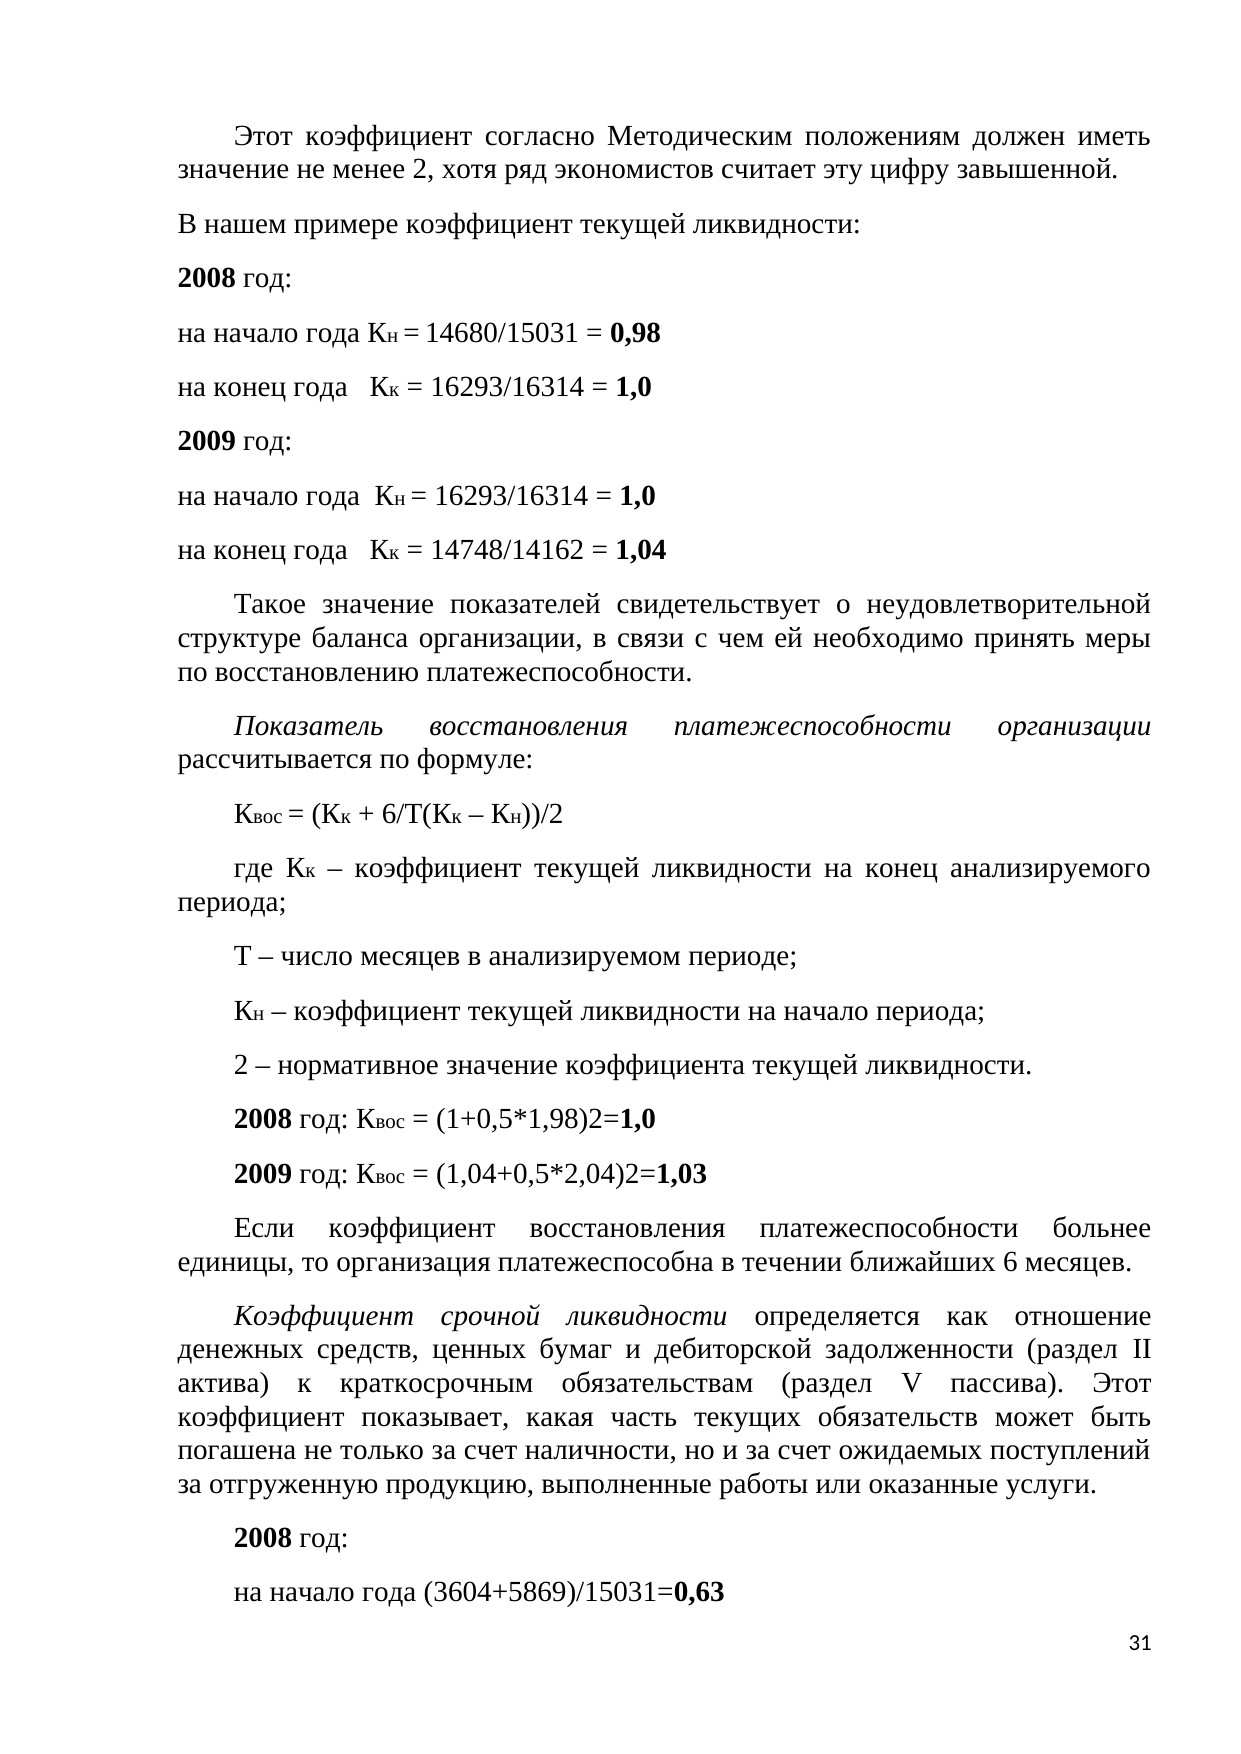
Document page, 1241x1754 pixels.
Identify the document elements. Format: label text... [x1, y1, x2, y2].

text 2009 год: Квос = (1,04+0,5*2,04)2=1,03 [177, 1156, 1152, 1189]
text на начало года Кн = 14680/15031 = 0,98 [177, 315, 1152, 348]
text Коэффициент срочной ликвидности определяется как отношение денежных средств, ценных бумаг и дебиторской задолженности (раздел II актива) к краткосрочным обязательствам (раздел V пассива). Этот коэффициент показывает, какая часть текущих обязательств может быть погашена не только за счет наличности, но и за счет ожидаемых поступлений за отгруженную продукцию, выполненные работы или оказанные услуги. [177, 1298, 1152, 1499]
text на начало года Кн = 16293/16314 = 1,0 [177, 478, 1152, 511]
text на конец года Кк = 14748/14162 = 1,04 [177, 532, 1152, 566]
text на начало года (3604+5869)/15031=0,63 [177, 1574, 1152, 1608]
text 2 – нормативное значение коэффициента текущей ликвидности. [177, 1047, 1152, 1081]
text 2008 год: Квос = (1+0,5*1,98)2=1,0 [177, 1101, 1152, 1135]
text 2008 год: [177, 1520, 1152, 1554]
text 2008 год: [177, 260, 1152, 294]
text В нашем примере коэффициент текущей ликвидности: [177, 206, 1152, 239]
text Показатель восстановления платежеспособности организации рассчитывается по формуле: [177, 708, 1152, 775]
text Квос = (Кк + 6/Т(Кк – Кн))/2 [177, 796, 1152, 829]
text Кн – коэффициент текущей ликвидности на начало периода; [177, 993, 1152, 1026]
text на конец года Кк = 16293/16314 = 1,0 [177, 369, 1152, 403]
text где Кк – коэффициент текущей ликвидности на конец анализируемого периода; [177, 850, 1152, 917]
text Этот коэффициент согласно Методическим положениям должен иметь значение не менее 2, хотя ряд экономистов считает эту цифру завышенной. [177, 118, 1152, 185]
text Т – число месяцев в анализируемом периоде; [177, 938, 1152, 972]
text Такое значение показателей свидетельствует о неудовлетворительной структуре баланса организации, в связи с чем ей необходимо принять меры по восстановлению платежеспособности. [177, 587, 1152, 687]
text 2009 год: [177, 423, 1152, 457]
text Если коэффициент восстановления платежеспособности больнее единицы, то организация платежеспособна в течении ближайших 6 месяцев. [177, 1210, 1152, 1277]
